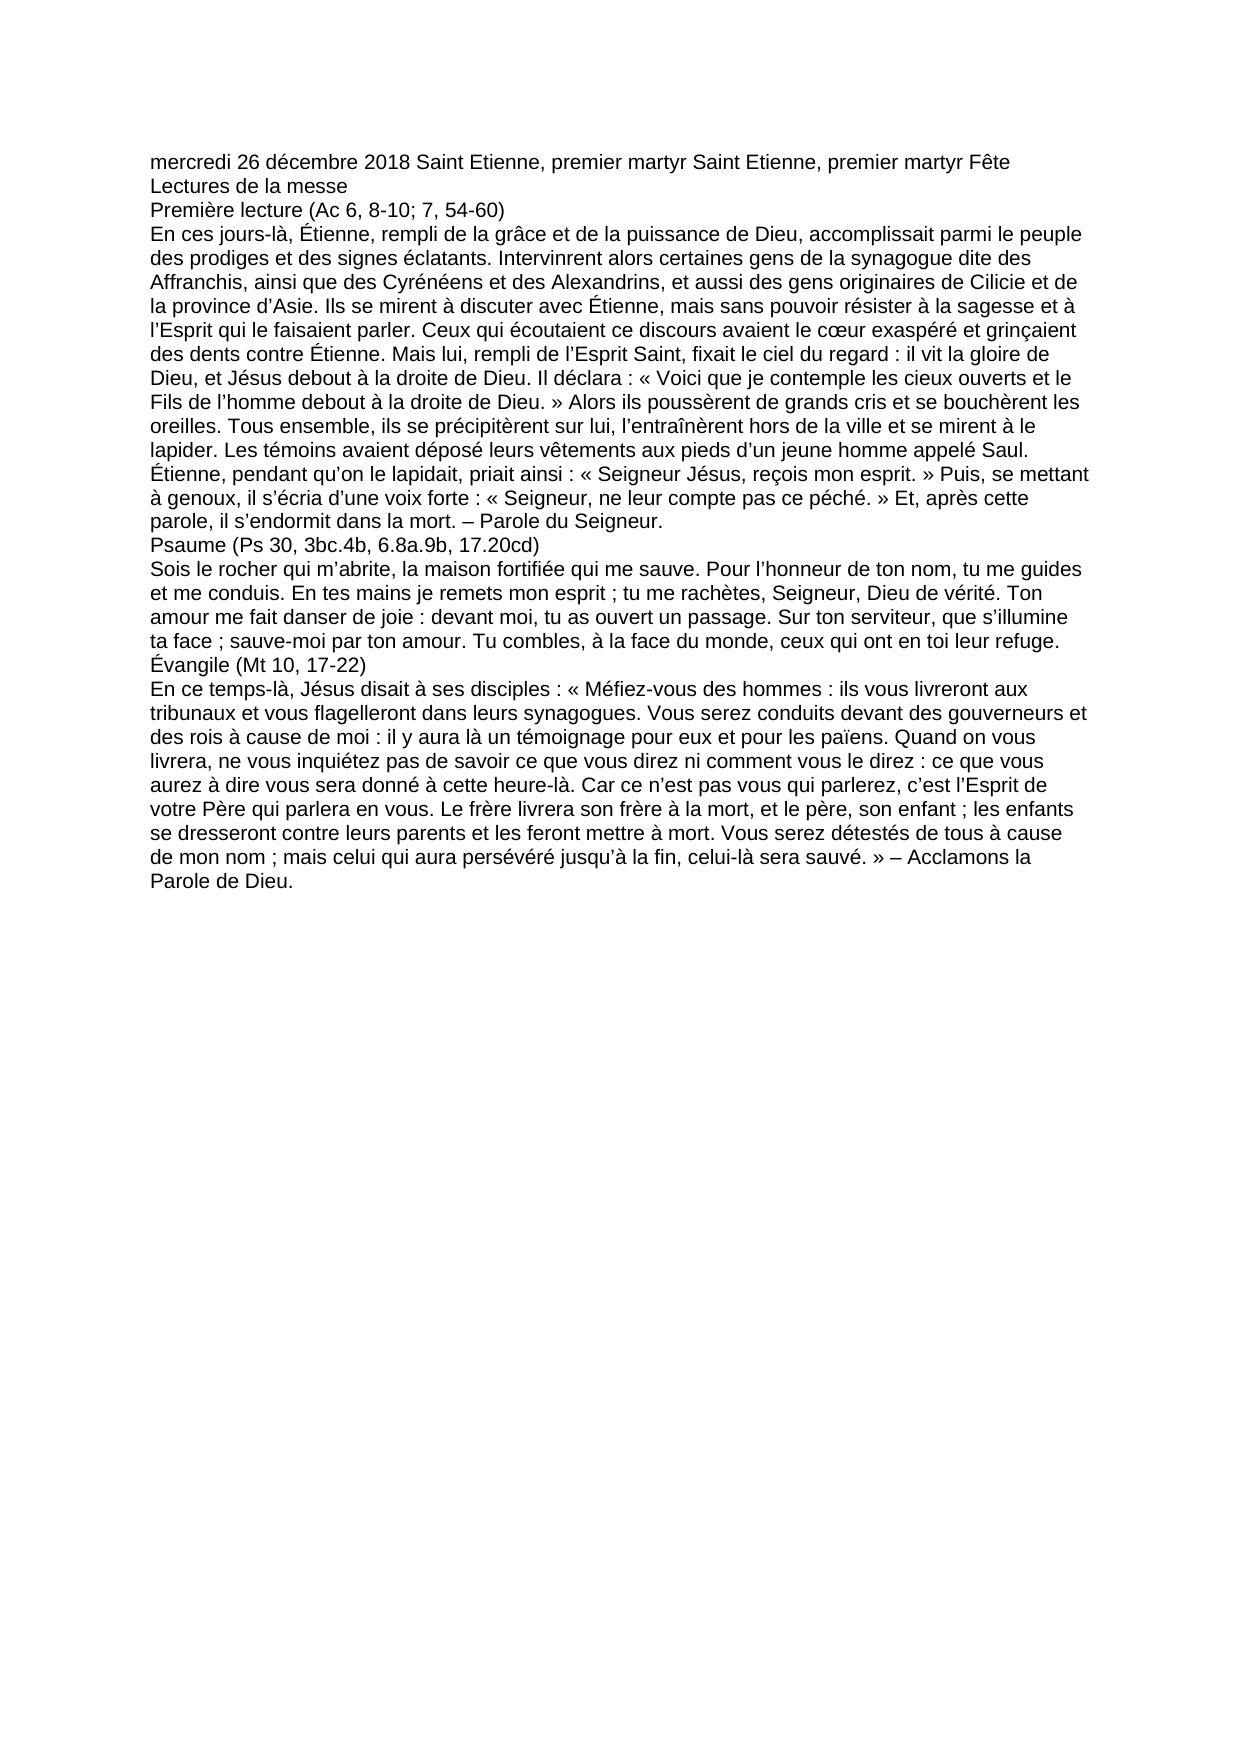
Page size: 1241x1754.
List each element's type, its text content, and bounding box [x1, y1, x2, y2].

text En ces jours-là, Étienne, rempli de la grâce et de la puissance de Dieu, accomplissait parmi le peuple des prodiges et des signes éclatants. Intervinrent alors certaines gens de la synagogue dite des Affranchis, ainsi que des Cyrénéens et des Alexandrins, et aussi des gens originaires de Cilicie et de la province d’Asie. Ils se mirent à discuter avec Étienne, mais sans pouvoir résister à la sagesse et à l’Esprit qui le faisaient parler. Ceux qui écoutaient ce discours avaient le cœur exaspéré et grinçaient des dents contre Étienne. Mais lui, rempli de l’Esprit Saint, fixait le ciel du regard : il vit la gloire de Dieu, et Jésus debout à la droite de Dieu. Il déclara : « Voici que je contemple les cieux ouverts et le Fils de l’homme debout à la droite de Dieu. » Alors ils poussèrent de grands cris et se bouchèrent les oreilles. Tous ensemble, ils se précipitèrent sur lui, l’entraînèrent hors de la ville et se mirent à le lapider. Les témoins avaient déposé leurs vêtements aux pieds d’un jeune homme appelé Saul. Étienne, pendant qu’on le lapidait, priait ainsi : « Seigneur Jésus, reçois mon esprit. » Puis, se mettant à genoux, il s’écria d’une voix forte : « Seigneur, ne leur compte pas ce péché. » Et, après cette parole, il s’endormit dans la mort. – Parole du Seigneur. [150, 222, 1090, 533]
text Sois le rocher qui m’abrite, la maison fortifiée qui me sauve. Pour l’honneur de ton nom, tu me guides et me conduis. En tes mains je remets mon esprit ; tu me rachètes, Seigneur, Dieu de vérité. Ton amour me fait danser de joie : devant moi, tu as ouvert un passage. Sur ton serviteur, que s’illumine ta face ; sauve-moi par ton amour. Tu combles, à la face du monde, ceux qui ont en toi leur refuge. [150, 557, 1090, 653]
text En ce temps-là, Jésus disait à ses disciples : « Méfiez-vous des hommes : ils vous livreront aux tribunaux et vous flagelleront dans leurs synagogues. Vous serez conduits devant des gouverneurs et des rois à cause de moi : il y aura là un témoignage pour eux et pour les païens. Quand on vous livrera, ne vous inquiétez pas de savoir ce que vous direz ni comment vous le direz : ce que vous aurez à dire vous sera donné à cette heure-là. Car ce n’est pas vous qui parlerez, c’est l’Esprit de votre Père qui parlera en vous. Le frère livrera son frère à la mort, et le père, son enfant ; les enfants se dresseront contre leurs parents et les feront mettre à mort. Vous serez détestés de tous à cause de mon nom ; mais celui qui aura persévéré jusqu’à la fin, celui-là sera sauvé. » – Acclamons la Parole de Dieu. [150, 677, 1090, 893]
